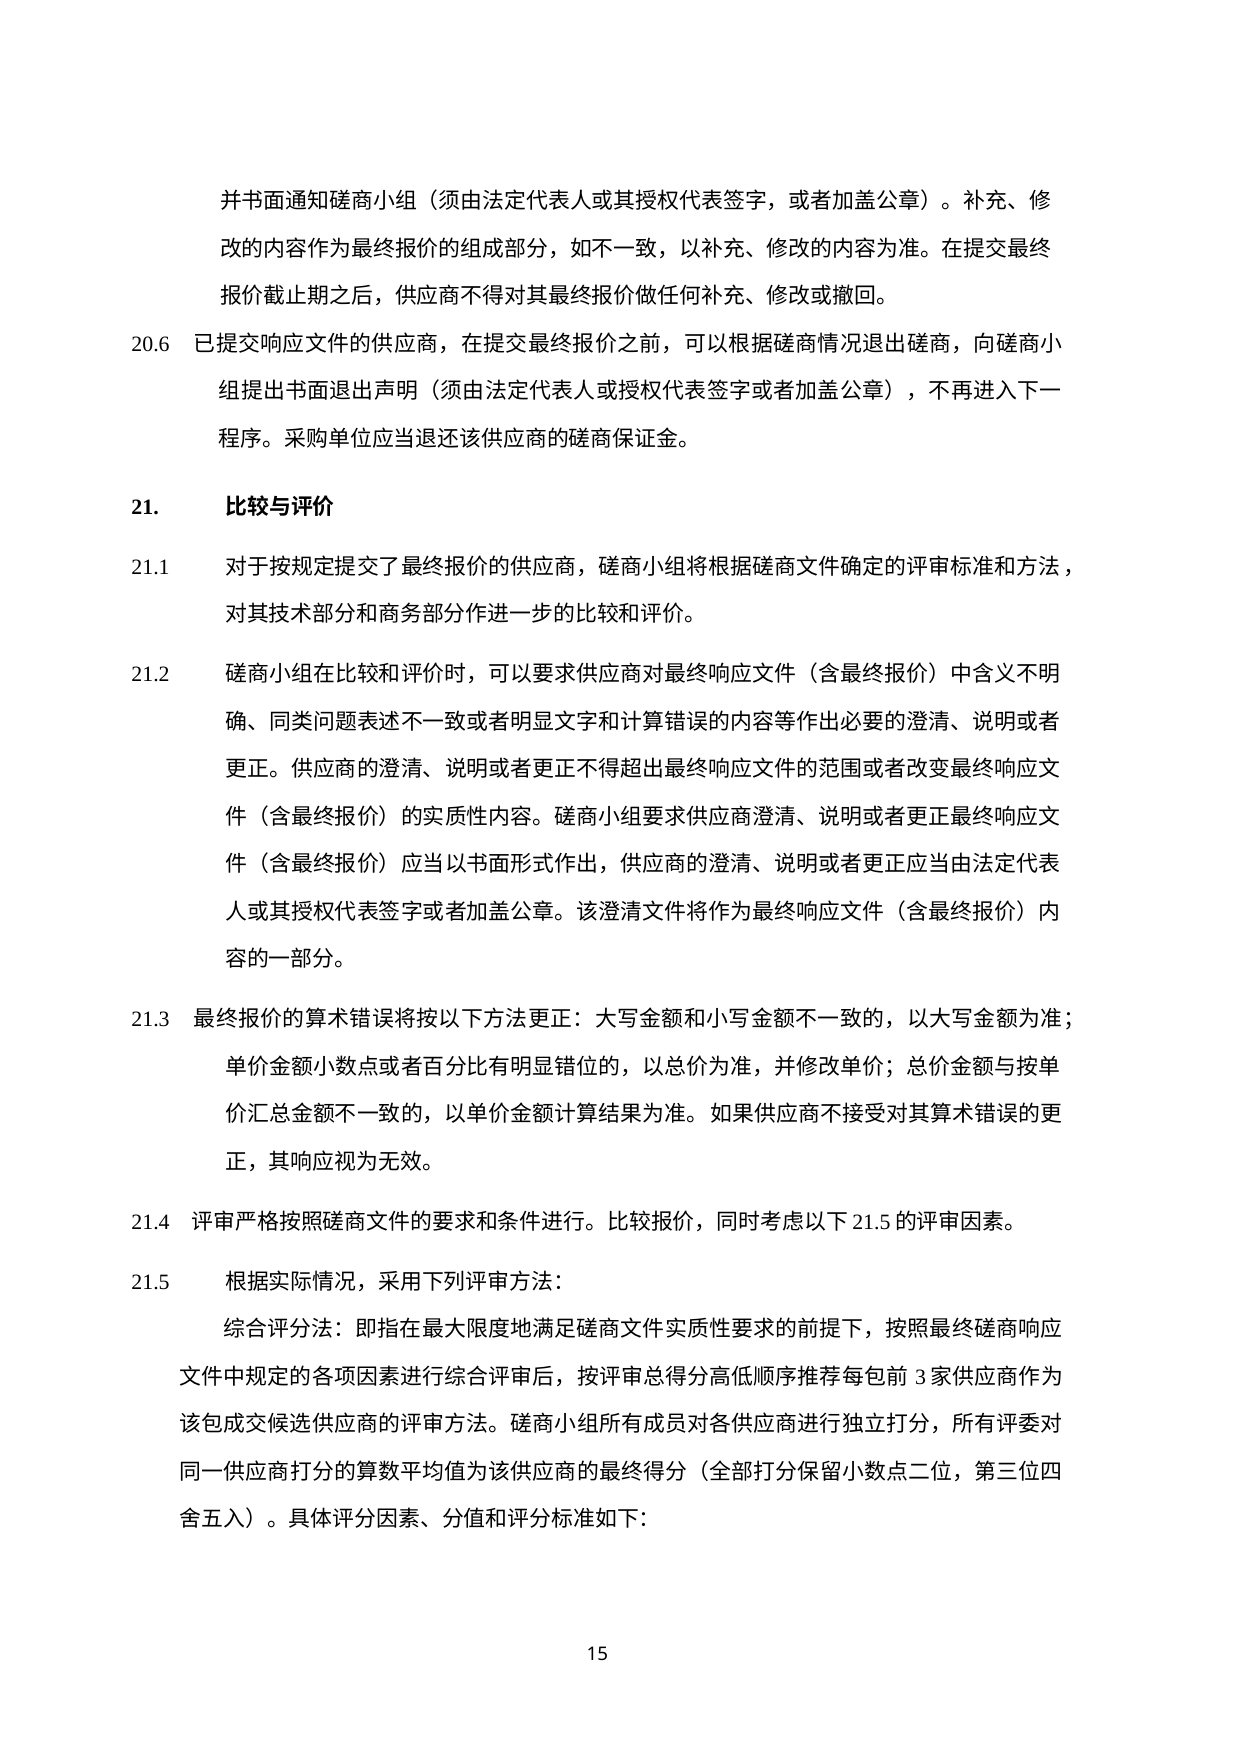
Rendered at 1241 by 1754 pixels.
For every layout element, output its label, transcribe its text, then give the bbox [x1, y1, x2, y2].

text 21.5 根据实际情况，采用下列评审方法： [131, 1264, 1063, 1296]
subtitle 21. 比较与评价 [131, 489, 1063, 521]
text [131, 183, 1063, 310]
text 综合评分法：即指在最大限度地满足磋商文件实质性要求的前提下，按照最终磋商响应文件中规定的各项因素进行综合评审后，按评审总得分高低顺序推荐每包前3家供应商作为该包成交候选供应商的评审方法。磋商小组所有成员对各供应商进行独立打分，所有评委对同一供应商打分的算数平均值为该供应商的最终得分（全部打分保留小数点二位，第三位四舍五入）。具体评分因素、分值和评分标准如下： [179, 1311, 1063, 1533]
text 21.3 最终报价的算术错误将按以下方法更正：大写金额和小写金额不一致的，以大写金额为准；单价金额小数点或者百分比有明显错位的，以总价为准，并修改单价；总价金额与按单价汇总金额不一致的，以单价金额计算结果为准。如果供应商不接受对其算术错误的更正，其响应视为无效。 [131, 1001, 1063, 1176]
text 21.4 评审严格按照磋商文件的要求和条件进行。比较报价，同时考虑以下21.5的评审因素。 [131, 1204, 1063, 1236]
text 21.2 磋商小组在比较和评价时，可以要求供应商对最终响应文件（含最终报价）中含义不明确、同类问题表述不一致或者明显文字和计算错误的内容等作出必要的澄清、说明或者更正。供应商的澄清、说明或者更正不得超出最终响应文件的范围或者改变最终响应文件（含最终报价）的实质性内容。磋商小组要求供应商澄清、说明或者更正最终响应文件（含最终报价）应当以书面形式作出，供应商的澄清、说明或者更正应当由法定代表人或其授权代表签字或者加盖公章。该澄清文件将作为最终响应文件（含最终报价）内容的一部分。 [131, 656, 1063, 973]
text 20.6 已提交响应文件的供应商，在提交最终报价之前，可以根据磋商情况退出磋商，向磋商小组提出书面退出声明（须由法定代表人或授权代表签字或者加盖公章），不再进入下一程序。采购单位应当退还该供应商的磋商保证金。 [131, 326, 1063, 452]
text 21.1 对于按规定提交了最终报价的供应商，磋商小组将根据磋商文件确定的评审标准和方法，对其技术部分和商务部分作进一步的比较和评价。 [131, 549, 1063, 628]
